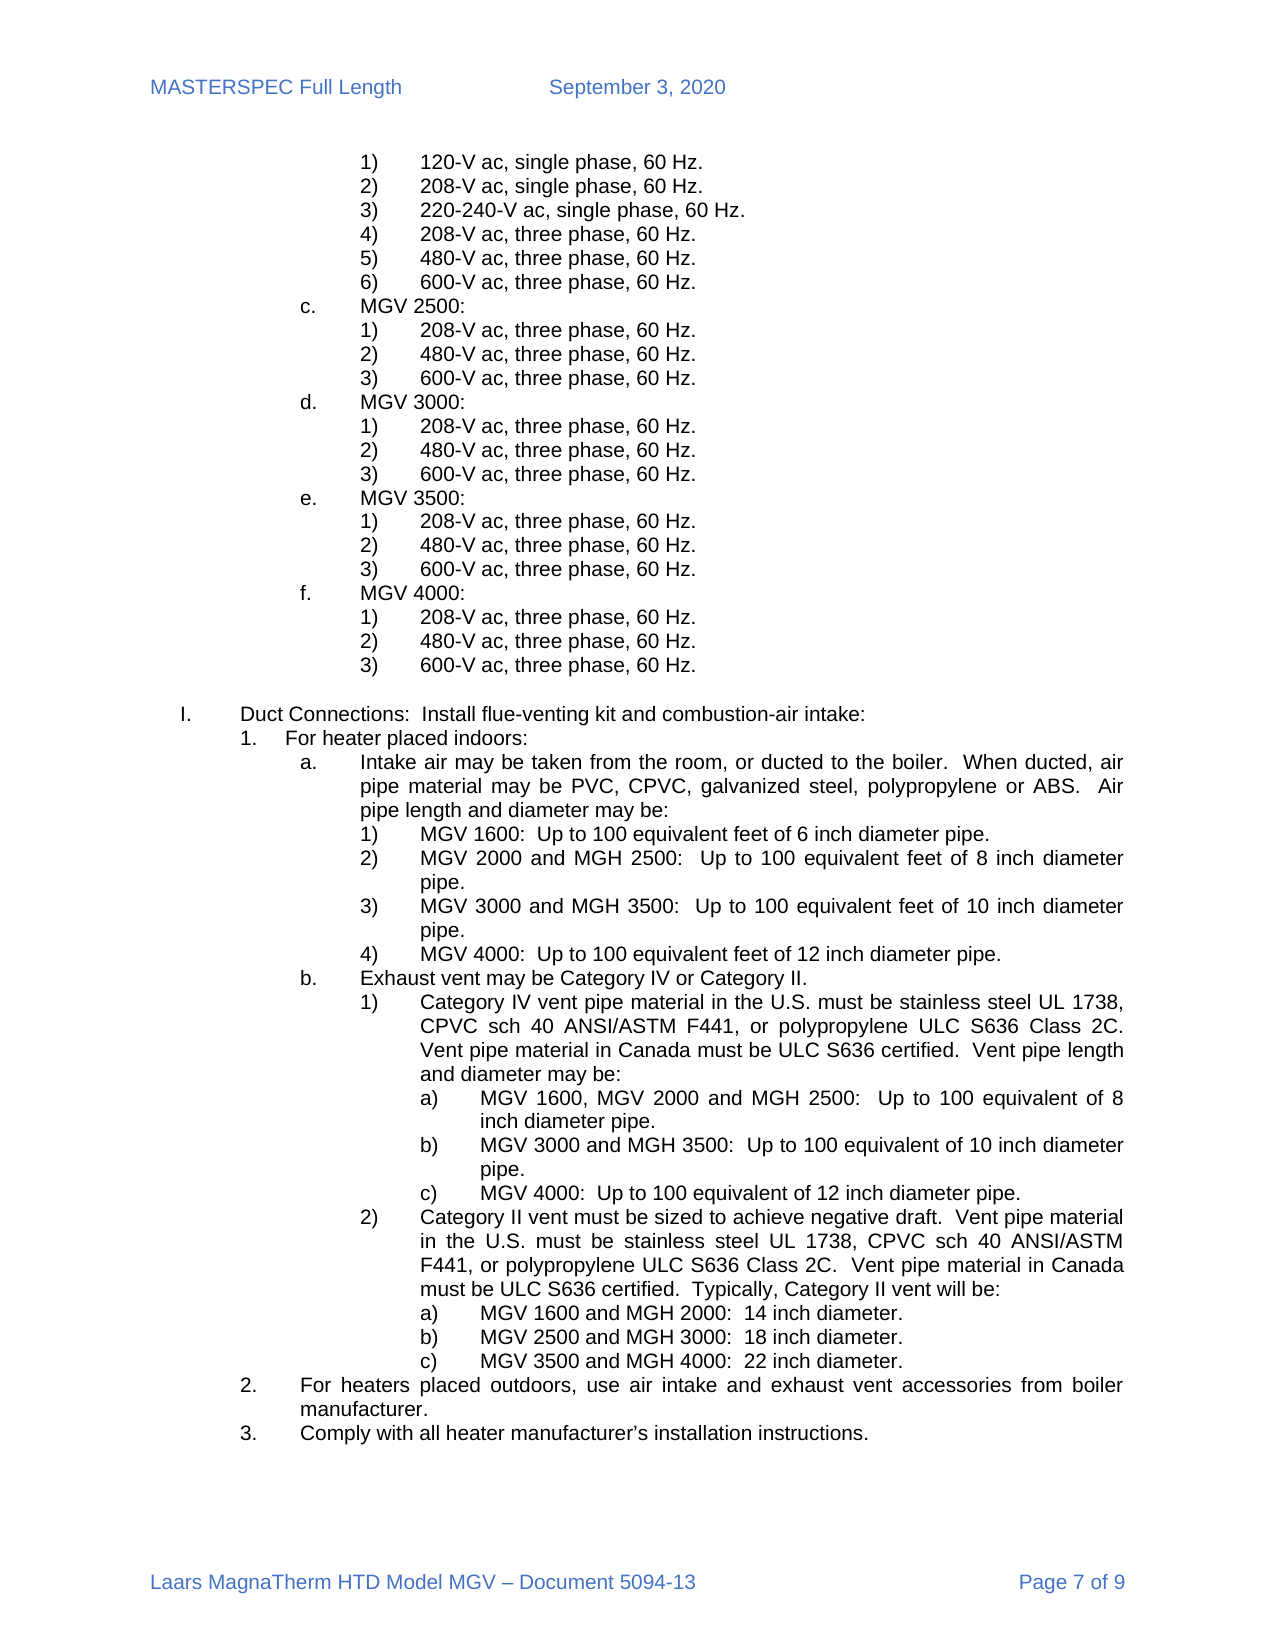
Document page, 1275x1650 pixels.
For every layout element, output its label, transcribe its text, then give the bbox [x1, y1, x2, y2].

text 480-V ac, three phase, 60 Hz. [360, 342, 1125, 366]
text 600-V ac, three phase, 60 Hz. [360, 366, 1125, 389]
text 480-V ac, three phase, 60 Hz. [360, 246, 1125, 270]
text 208-V ac, three phase, 60 Hz. [360, 509, 1125, 533]
text 208-V ac, single phase, 60 Hz. [360, 174, 1125, 198]
text MGV 1600, MGV 2000 and MGH 2500: Up to 100 equivalent of 8 inch diameter pipe. [420, 1085, 1125, 1133]
text 208-V ac, three phase, 60 Hz. [360, 318, 1125, 342]
text MGV 3000: [300, 389, 1125, 413]
text Intake air may be taken from the room, or ducted to the boiler. When ducted, air pipe material may be PVC, CPVC, galvanized steel, polypropylene or ABS. Air pipe length and diameter may be: [300, 750, 1125, 822]
text MGV 3500: [300, 485, 1125, 509]
text MGV 2500: [300, 294, 1125, 318]
text 600-V ac, three phase, 60 Hz. [360, 461, 1125, 485]
text Category IV vent pipe material in the U.S. must be stainless steel UL 1738, CPVC sch 40 ANSI/ASTM F441, or polypropylene ULC S636 Class 2C. Vent pipe material in Canada must be ULC S636 certified. Vent pipe length and diameter may be: [360, 989, 1125, 1085]
text Category II vent must be sized to achieve negative draft. Vent pipe material in the U.S. must be stainless steel UL 1738, CPVC sch 40 ANSI/ASTM F441, or polypropylene ULC S636 Class 2C. Vent pipe material in Canada must be ULC S636 certified. Typically, Category II vent will be: [360, 1205, 1125, 1301]
text 208-V ac, three phase, 60 Hz. [360, 413, 1125, 437]
text MGV 3500 and MGH 4000: 22 inch diameter. [420, 1349, 1125, 1373]
text 480-V ac, three phase, 60 Hz. [360, 629, 1125, 653]
text 600-V ac, three phase, 60 Hz. [360, 557, 1125, 581]
text For heater placed indoors: [240, 726, 1125, 750]
text Comply with all heater manufacturer’s installation instructions. [240, 1421, 1125, 1445]
text 120-V ac, single phase, 60 Hz. [360, 150, 1125, 174]
text 600-V ac, three phase, 60 Hz. [360, 270, 1125, 294]
text 208-V ac, three phase, 60 Hz. [360, 222, 1125, 246]
text MGV 3000 and MGH 3500: Up to 100 equivalent of 10 inch diameter pipe. [420, 1133, 1125, 1181]
text Exhaust vent may be Category IV or Category II. [300, 966, 1125, 989]
text 220-240-V ac, single phase, 60 Hz. [360, 198, 1125, 222]
text For heaters placed outdoors, use air intake and exhaust vent accessories from boiler manufacturer. [240, 1373, 1125, 1421]
text Duct Connections: Install flue-venting kit and combustion-air intake: [180, 702, 1125, 726]
text 480-V ac, three phase, 60 Hz. [360, 437, 1125, 461]
text MGV 1600: Up to 100 equivalent feet of 6 inch diameter pipe. [360, 822, 1125, 846]
text MGV 1600 and MGH 2000: 14 inch diameter. [420, 1301, 1125, 1325]
text MGV 3000 and MGH 3500: Up to 100 equivalent feet of 10 inch diameter pipe. [360, 894, 1125, 942]
text 208-V ac, three phase, 60 Hz. [360, 605, 1125, 629]
text 480-V ac, three phase, 60 Hz. [360, 533, 1125, 557]
text MGV 4000: Up to 100 equivalent feet of 12 inch diameter pipe. [360, 942, 1125, 966]
text MGV 2000 and MGH 2500: Up to 100 equivalent feet of 8 inch diameter pipe. [360, 846, 1125, 894]
text MGV 4000: [300, 581, 1125, 605]
text MGV 2500 and MGH 3000: 18 inch diameter. [420, 1325, 1125, 1349]
text 600-V ac, three phase, 60 Hz. [360, 653, 1125, 677]
text MGV 4000: Up to 100 equivalent of 12 inch diameter pipe. [420, 1181, 1125, 1205]
